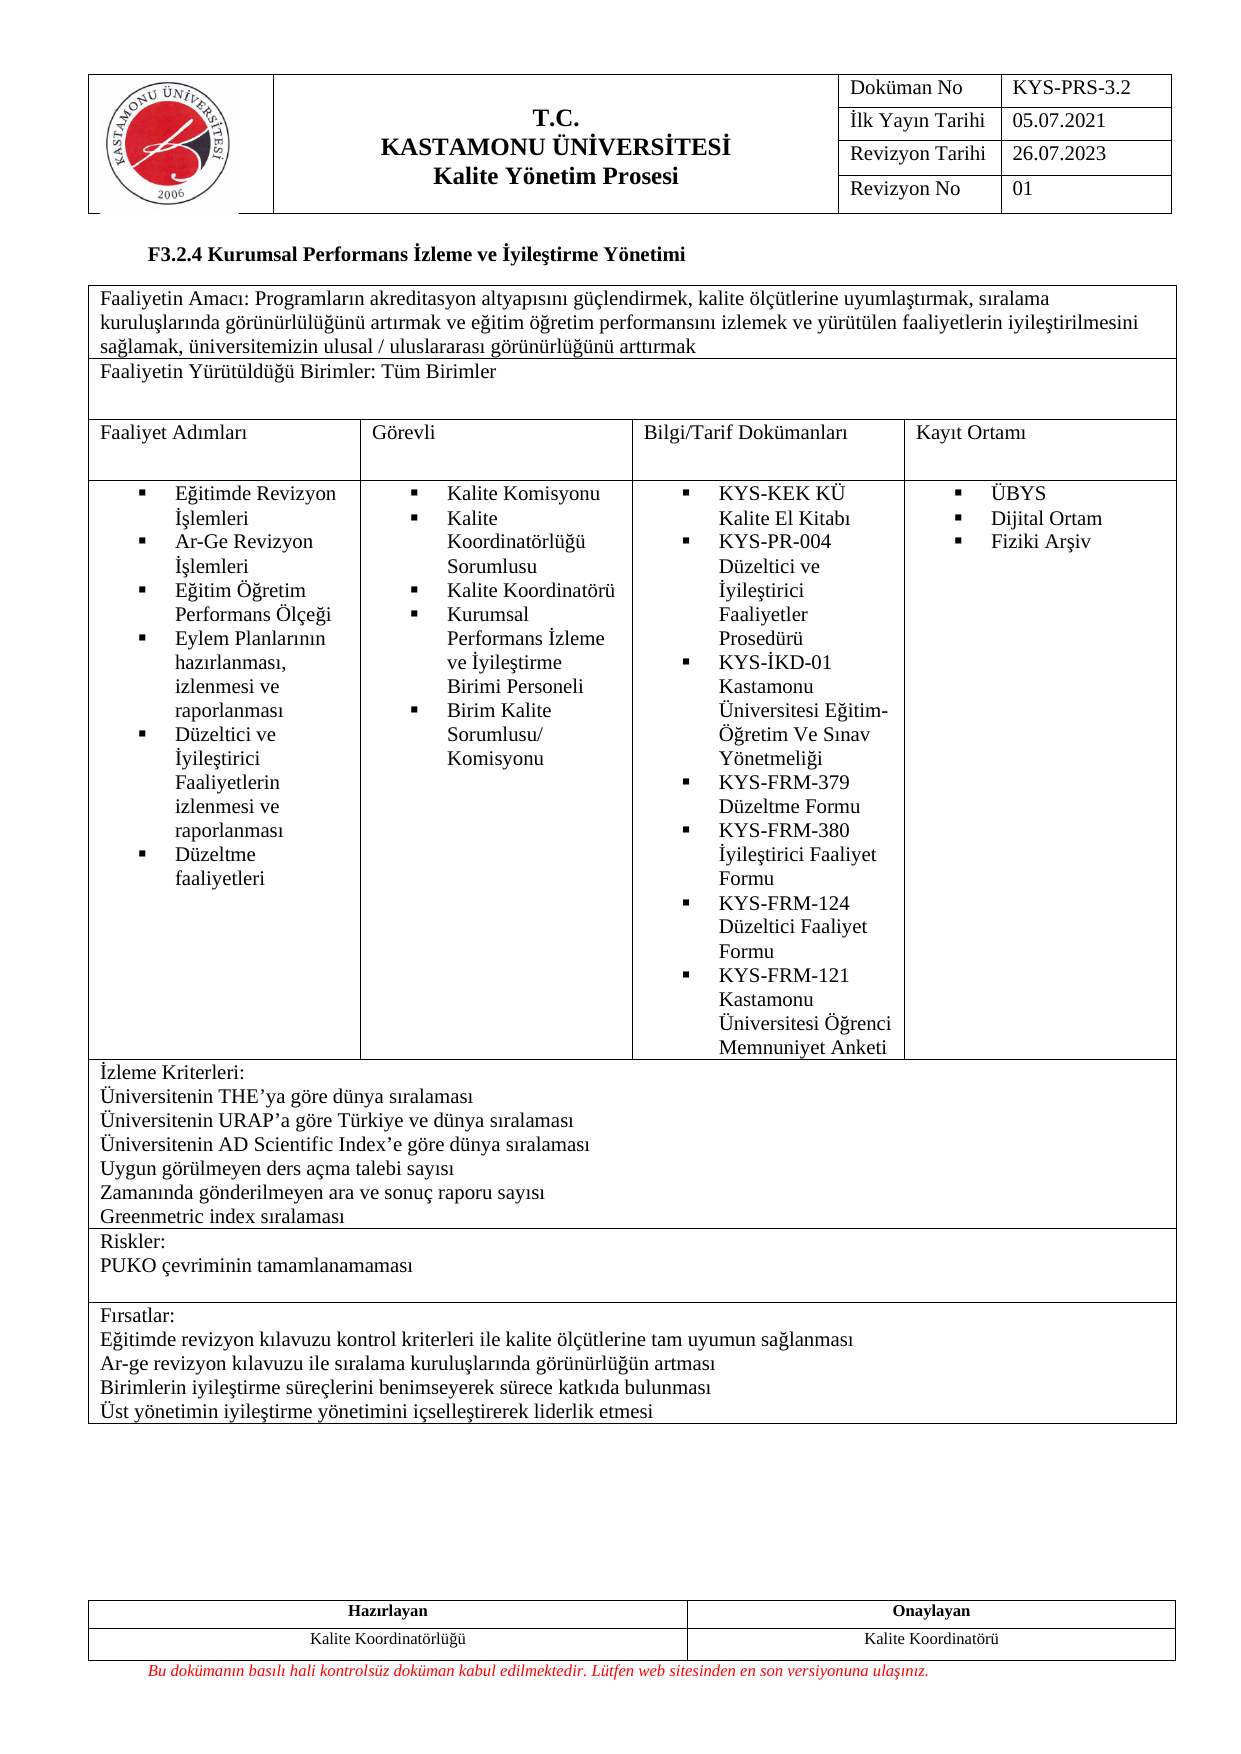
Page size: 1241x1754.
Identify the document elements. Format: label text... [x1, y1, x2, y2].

table_cell ÜBYS Dijital Ortam Fiziki Arşiv [905, 481, 1176, 1059]
table_cell Kalite Komisyonu Kalite Koordinatörlüğü Sorumlusu Kalite Koordinatörü Kurumsal Performans İzleme ve İyileştirme Birimi Personeli Birim Kalite Sorumlusu/ Komisyonu [361, 481, 632, 1059]
table_cell Faaliyetin Yürütüldüğü Birimler: Tüm Birimler [89, 359, 1176, 419]
table_cell Fırsatlar: Eğitimde revizyon kılavuzu kontrol kriterleri ile kalite ölçütlerine tam uyumun sağlanması Ar-ge revizyon kılavuzu ile sıralama kuruluşlarında görünürlüğün artması Birimlerin iyileştirme süreçlerini benimseyerek sürece katkıda bulunması Üst yönetimin iyileştirme yönetimini içselleştirerek liderlik etmesi [89, 1303, 1176, 1423]
table_cell KYS-KEK KÜ Kalite El Kitabı KYS-PR-004 Düzeltici ve İyileştirici Faaliyetler Prosedürü KYS-İKD-01 Kastamonu Üniversitesi Eğitim-Öğretim Ve Sınav Yönetmeliği KYS-FRM-379 Düzeltme Formu KYS-FRM-380 İyileştirici Faaliyet Formu KYS-FRM-124 Düzeltici Faaliyet Formu KYS-FRM-121 Kastamonu Üniversitesi Öğrenci Memnuniyet Anketi [633, 481, 904, 1059]
table_header Faaliyetin Amacı: Programların akreditasyon altyapısını güçlendirmek, kalite ölçütlerine uyumlaştırmak, sıralama kuruluşlarında görünürlülüğünü artırmak ve eğitim öğretim performansını izlemek ve yürütülen faaliyetlerin iyileştirilmesini sağlamak, üniversitemizin ulusal / uluslararası görünürlüğünü arttırmak [89, 286, 1176, 358]
table_cell Görevli [361, 420, 632, 480]
picture [99, 78, 239, 214]
table_cell Eğitimde Revizyon İşlemleri Ar-Ge Revizyon İşlemleri Eğitim Öğretim Performans Ölçeği Eylem Planlarının hazırlanması, izlenmesi ve raporlanması Düzeltici ve İyileştirici Faaliyetlerin izlenmesi ve raporlanması Düzeltme faaliyetleri [89, 481, 360, 1059]
table_cell Kayıt Ortamı [905, 420, 1176, 480]
table_cell Faaliyet Adımları [89, 420, 360, 480]
table_cell Bilgi/Tarif Dokümanları [633, 420, 904, 480]
table_cell İzleme Kriterleri: Üniversitenin THE’ya göre dünya sıralaması Üniversitenin URAP’a göre Türkiye ve dünya sıralaması Üniversitenin AD Scientific Index’e göre dünya sıralaması Uygun görülmeyen ders açma talebi sayısı Zamanında gönderilmeyen ara ve sonuç raporu sayısı Greenmetric index sıralaması [89, 1060, 1176, 1228]
text F3.2.4 Kurumsal Performans İzleme ve İyileştirme Yönetimi [148, 242, 1093, 266]
table_cell Riskler: PUKO çevriminin tamamlanamaması [89, 1229, 1176, 1302]
